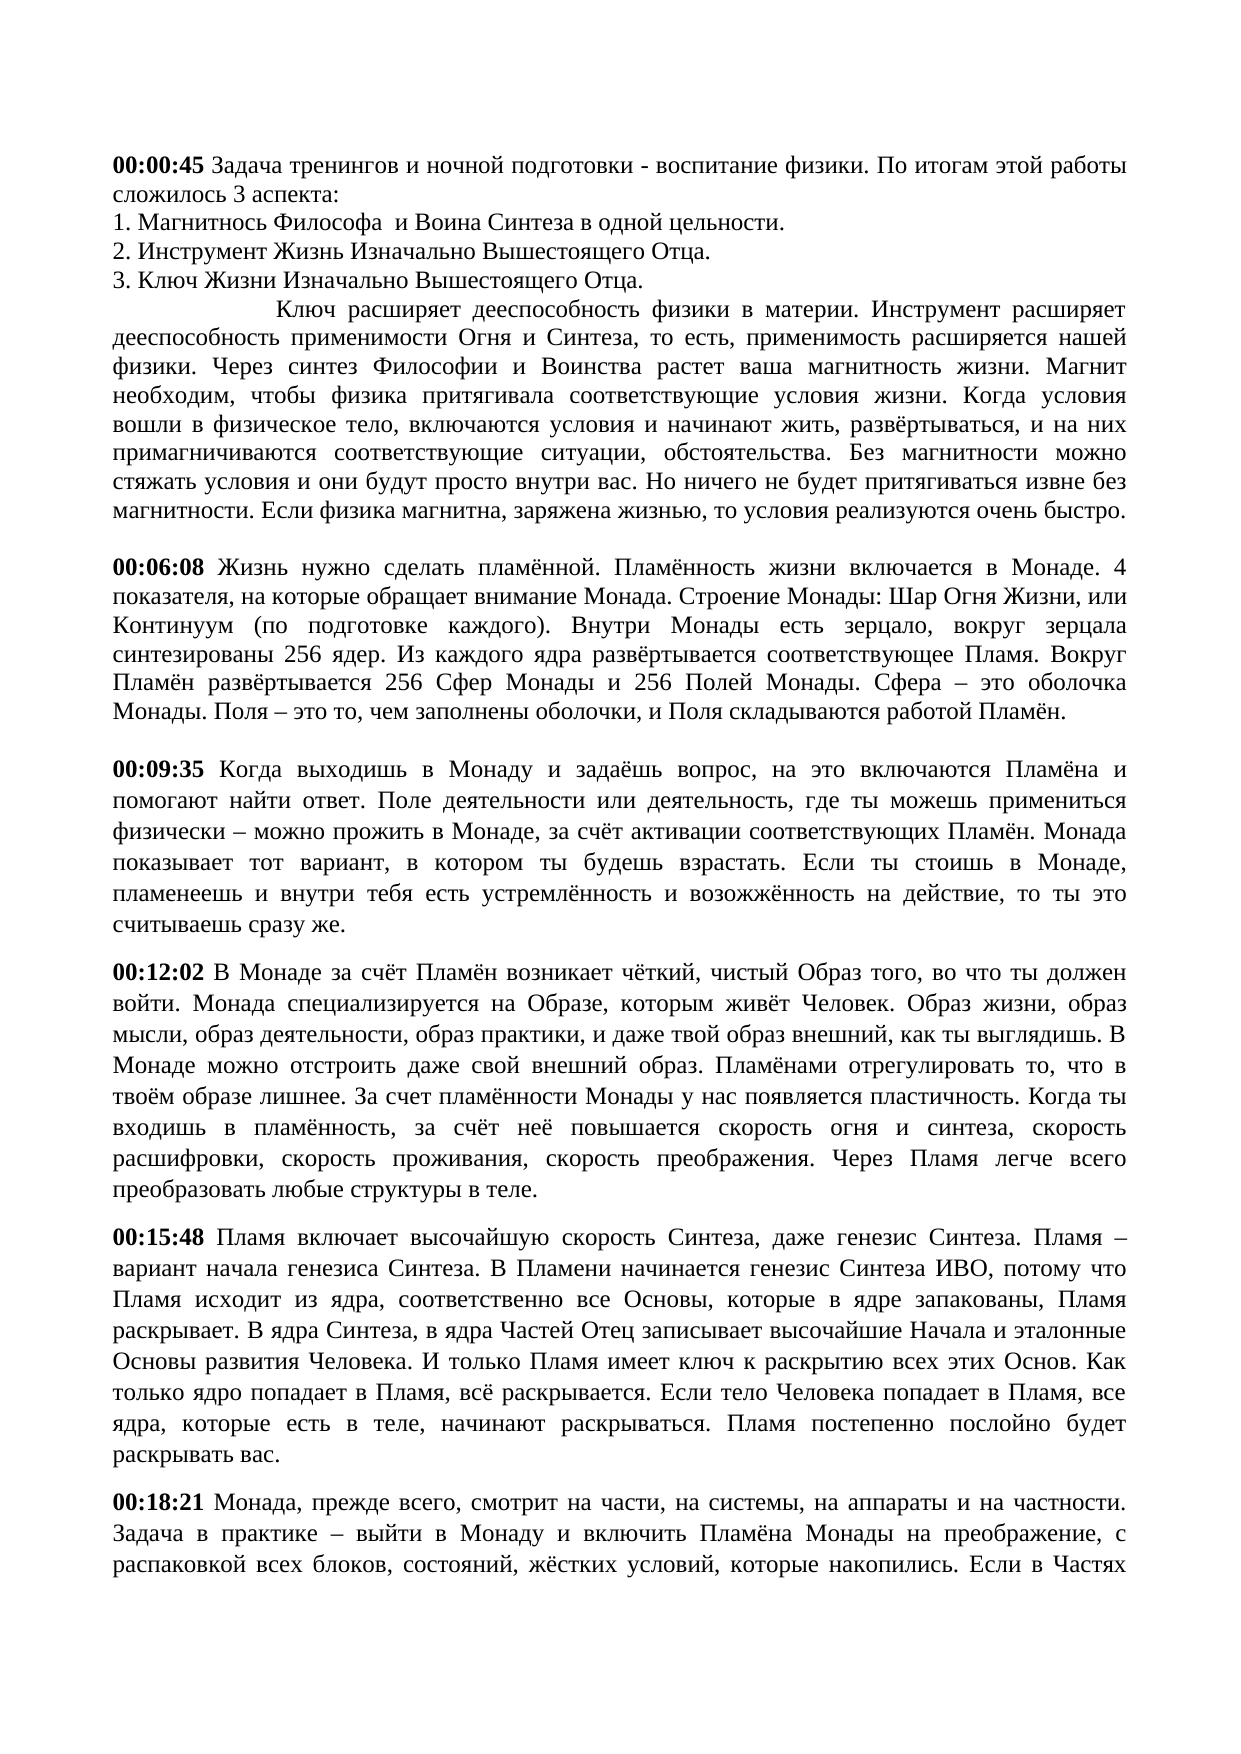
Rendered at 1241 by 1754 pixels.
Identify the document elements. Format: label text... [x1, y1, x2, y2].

text 1. Магнитнось Философа и Воина Синтеза в одной цельности. [112, 207, 1128, 236]
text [112, 1487, 1128, 1577]
text 00:00:45 Задача тренингов и ночной подготовки - воспитание физики. По итогам этой работы сложилось 3 аспекта: [112, 150, 1128, 207]
text 00:12:02 В Монаде за счёт Пламён возникает чёткий, чистый Образ того, во что ты должен войти. Монада специализируется на Образе, которым живёт Человек. Образ жизни, образ мысли, образ деятельности, образ практики, и даже твой образ внешний, как ты выглядишь. В Монаде можно отстроить даже свой внешний образ. Пламёнами отрегулировать то, что в твоём образе лишнее. За счет пламённости Монады у нас появляется пластичность. Когда ты входишь в пламённость, за счёт неё повышается скорость огня и синтеза, скорость расшифровки, скорость проживания, скорость преображения. Через Пламя легче всего преобразовать любые структуры в теле. [112, 957, 1128, 1203]
text Ключ расширяет дееспособность физики в материи. Инструмент расширяет дееспособность применимости Огня и Синтеза, то есть, применимость расширяется нашей физики. Через синтез Философии и Воинства растет ваша магнитность жизни. Магнит необходим, чтобы физика притягивала соответствующие условия жизни. Когда условия вошли в физическое тело, включаются условия и начинают жить, развёртываться, и на них примагничиваются соответствующие ситуации, обстоятельства. Без магнитности можно стяжать условия и они будут просто внутри вас. Но ничего не будет притягиваться извне без магнитности. Если физика магнитна, заряжена жизнью, то условия реализуются очень быстро. [112, 294, 1128, 524]
text 3. Ключ Жизни Изначально Вышестоящего Отца. [112, 265, 1128, 294]
text 00:09:35 Когда выходишь в Монаду и задаёшь вопрос, на это включаются Пламёна и помогают найти ответ. Поле деятельности или деятельность, где ты можешь примениться физически – можно прожить в Монаде, за счёт активации соответствующих Пламён. Монада показывает тот вариант, в котором ты будешь взрастать. Если ты стоишь в Монаде, пламенеешь и внутри тебя есть устремлённость и возожжённость на действие, то ты это считываешь сразу же. [112, 754, 1128, 938]
text 2. Инструмент Жизнь Изначально Вышестоящего Отца. [112, 236, 1128, 265]
text 00:06:08 Жизнь нужно сделать пламённой. Пламённость жизни включается в Монаде. 4 показателя, на которые обращает внимание Монада. Строение Монады: Шар Огня Жизни, или Континуум (по подготовке каждого). Внутри Монады есть зерцало, вокруг зерцала синтезированы 256 ядер. Из каждого ядра развёртывается соответствующее Пламя. Вокруг Пламён развёртывается 256 Сфер Монады и 256 Полей Монады. Сфера – это оболочка Монады. Поля – это то, чем заполнены оболочки, и Поля складываются работой Пламён. [112, 552, 1128, 725]
text 00:15:48 Пламя включает высочайшую скорость Синтеза, даже генезис Синтеза. Пламя –вариант начала генезиса Синтеза. В Пламени начинается генезис Синтеза ИВО, потому что Пламя исходит из ядра, соответственно все Основы, которые в ядре запакованы, Пламя раскрывает. В ядра Синтеза, в ядра Частей Отец записывает высочайшие Начала и эталонные Основы развития Человека. И только Пламя имеет ключ к раскрытию всех этих Основ. Как только ядро попадает в Пламя, всё раскрывается. Если тело Человека попадает в Пламя, все ядра, которые есть в теле, начинают раскрываться. Пламя постепенно послойно будет раскрывать вас. [112, 1222, 1128, 1468]
